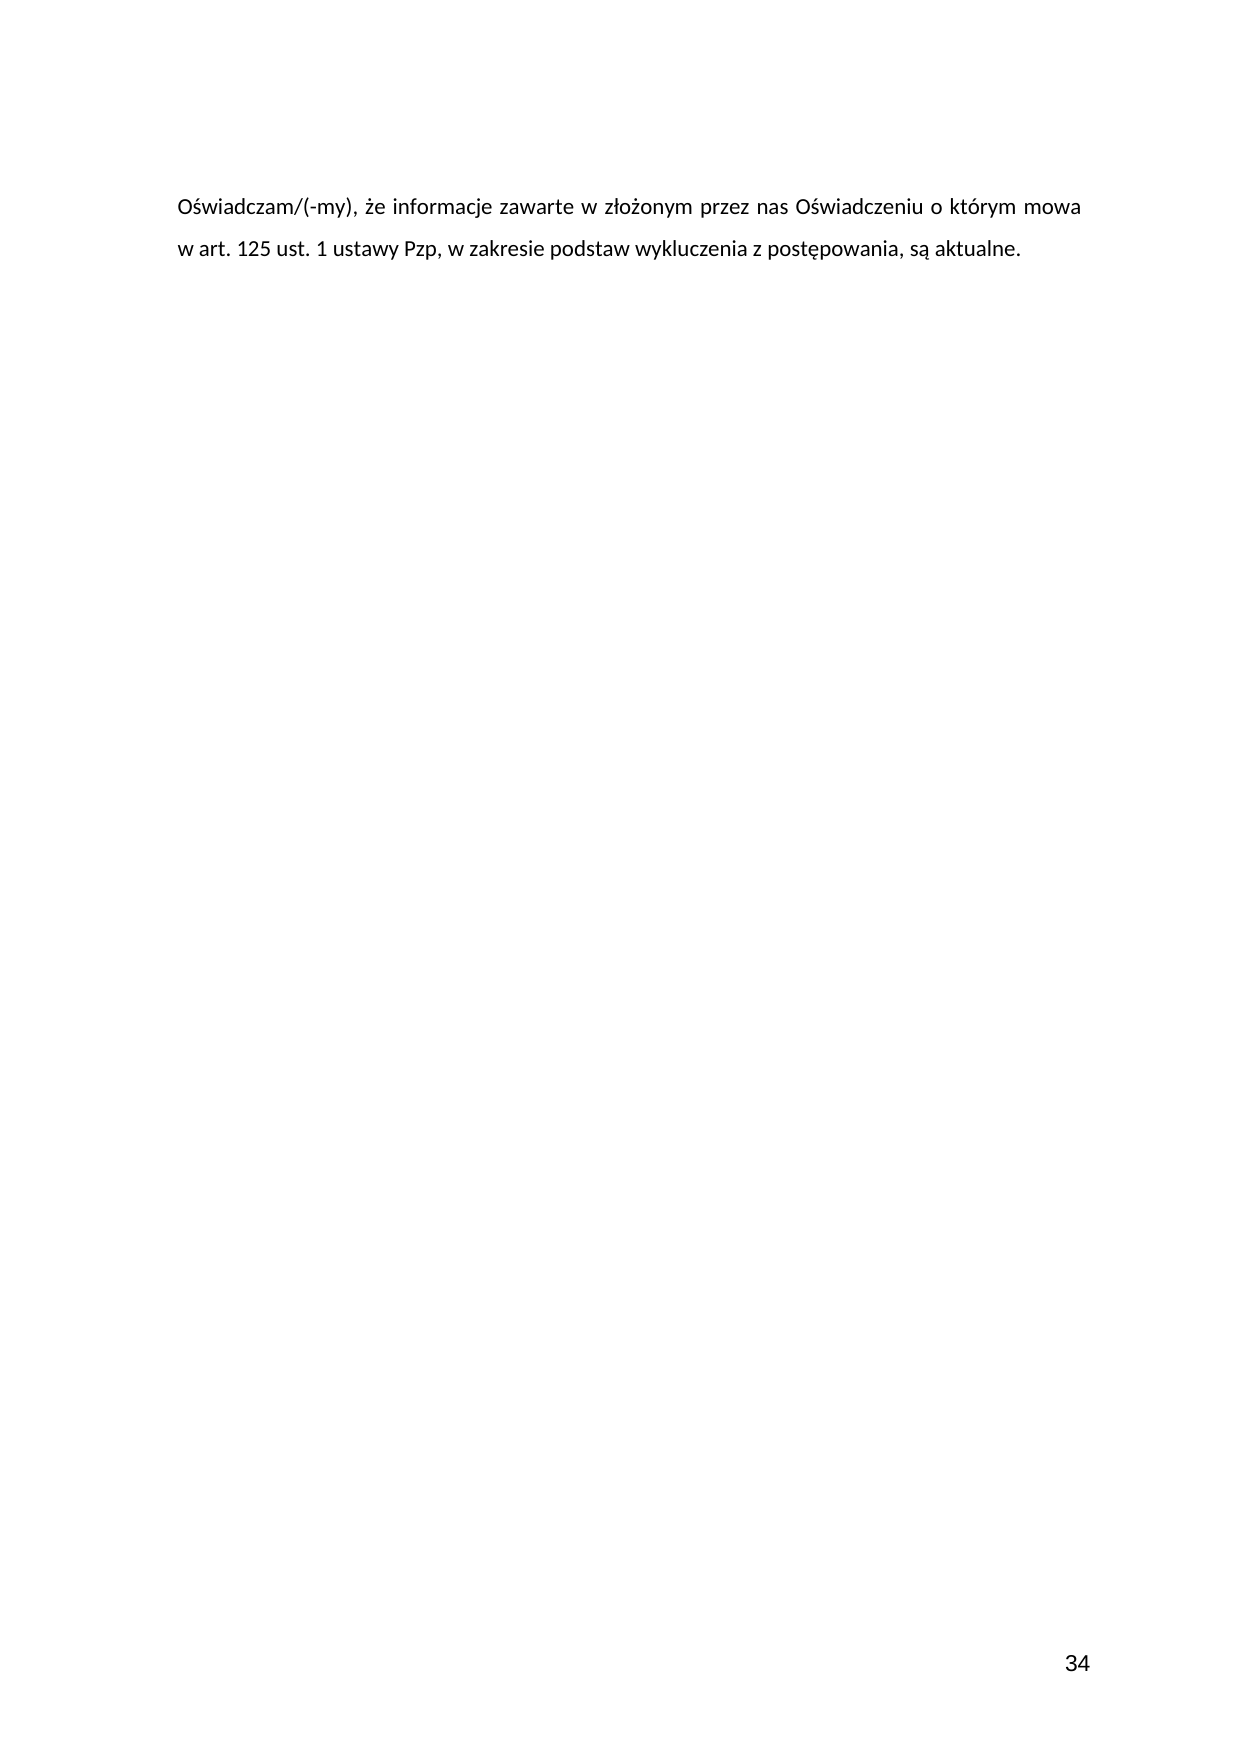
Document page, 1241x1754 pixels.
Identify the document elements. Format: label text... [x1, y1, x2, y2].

text Oświadczam/(-my), że informacje zawarte w złożonym przez nas Oświadczeniu o którym mowa w art. 125 ust. 1 ustawy Pzp, w zakresie podstaw wykluczenia z postępowania, są aktualne. [177, 192, 1090, 262]
